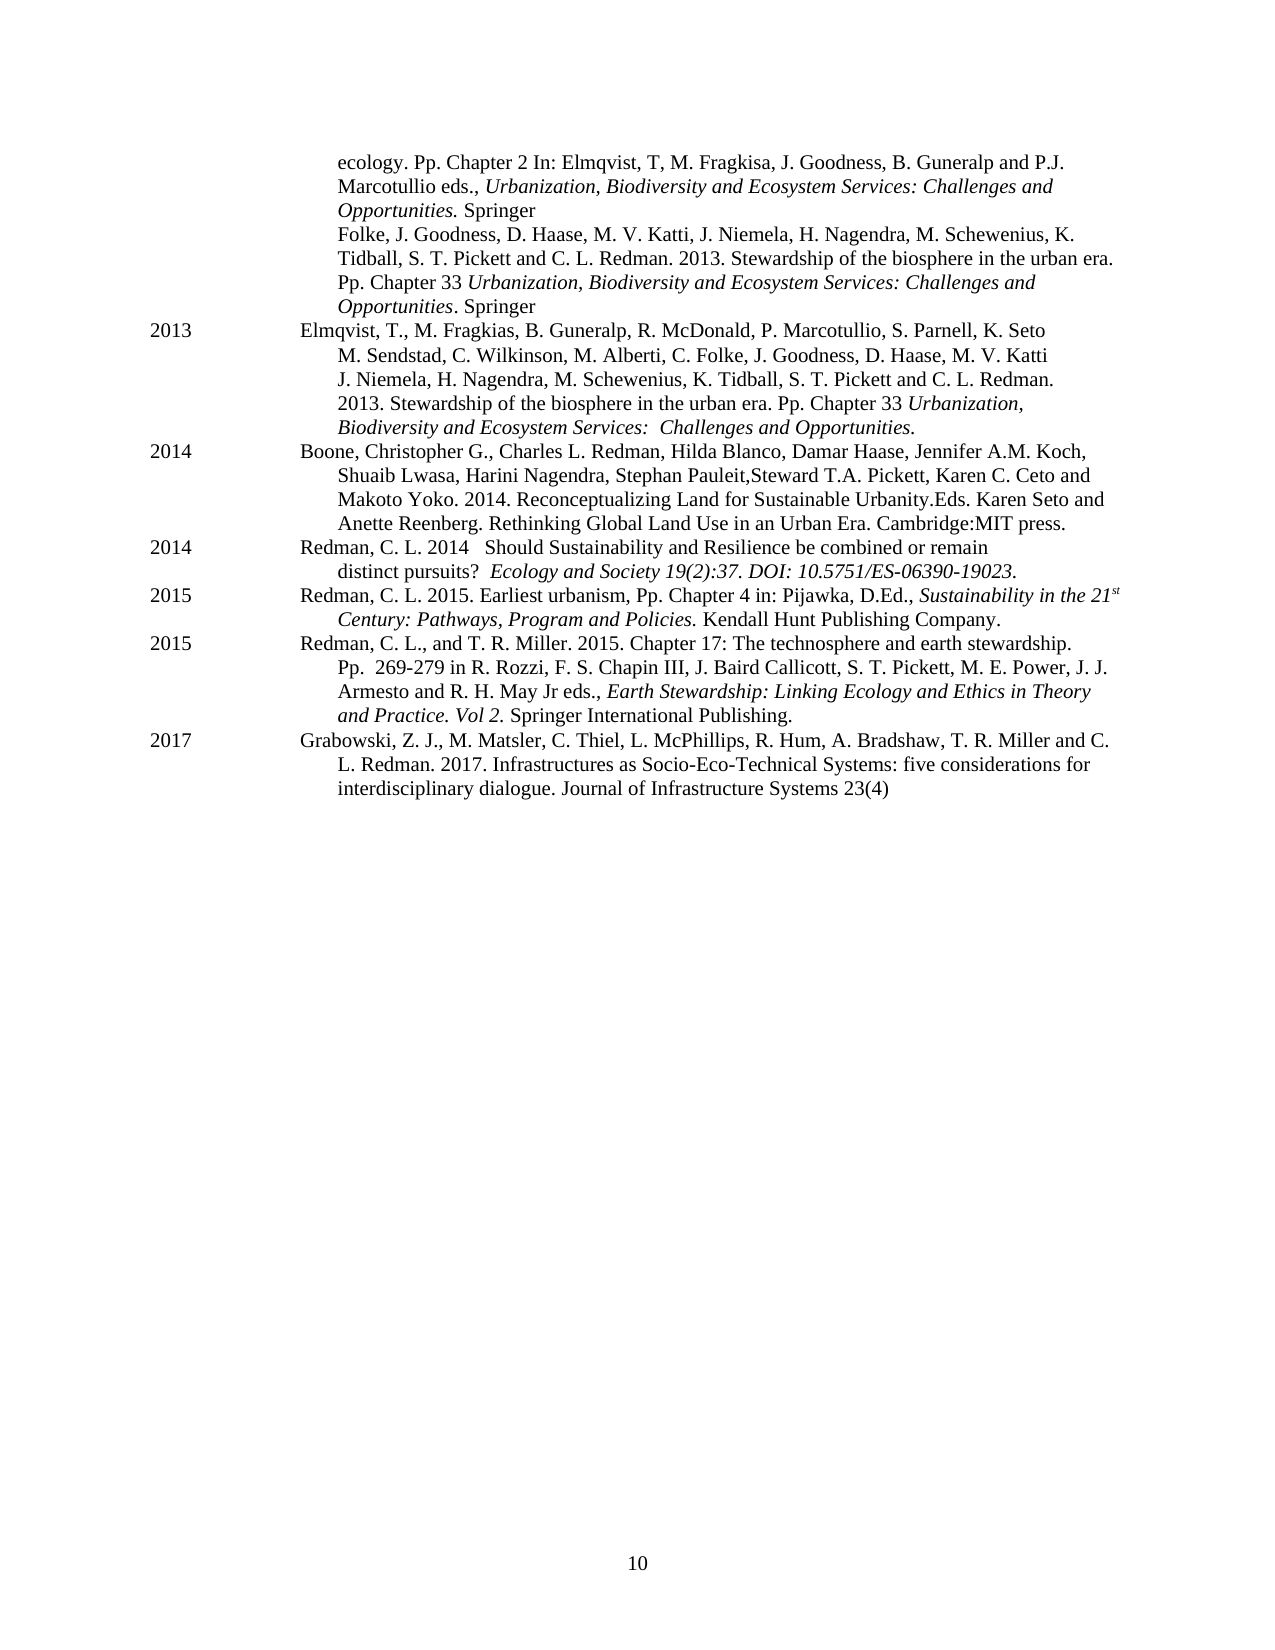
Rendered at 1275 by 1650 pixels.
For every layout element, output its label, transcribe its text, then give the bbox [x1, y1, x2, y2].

text 2014 Redman, C. L. 2014 Should Sustainability and Resilience be combined or remain [150, 535, 1125, 559]
text ecology. Pp. Chapter 2 In: Elmqvist, T, M. Fragkisa, J. Goodness, B. Guneralp and P.J. [150, 150, 1125, 174]
text Pp. 269-279 in R. Rozzi, F. S. Chapin III, J. Baird Callicott, S. T. Pickett, M. E. Power, J. J. [150, 655, 1125, 679]
text Biodiversity and Ecosystem Services: Challenges and Opportunities. [150, 415, 1125, 439]
text 2013 Elmqvist, T., M. Fragkias, B. Guneralp, R. McDonald, P. Marcotullio, S. Parnell, K. Seto [150, 318, 1125, 342]
text M. Sendstad, C. Wilkinson, M. Alberti, C. Folke, J. Goodness, D. Haase, M. V. Katti [150, 342, 1125, 367]
text Folke, J. Goodness, D. Haase, M. V. Katti, J. Niemela, H. Nagendra, M. Schewenius, K. Tidball, S. T. Pickett and C. L. Redman. 2013. Stewardship of the biosphere in the urban era. Pp. Chapter 33 Urbanization, Biodiversity and Ecosystem Services: Challenges and Opportunities. Springer [187, 222, 1125, 318]
text 2014 Boone, Christopher G., Charles L. Redman, Hilda Blanco, Damar Haase, Jennifer A.M. Koch, [150, 439, 1125, 463]
text Armesto and R. H. May Jr eds., Earth Stewardship: Linking Ecology and Ethics in Theory [150, 679, 1125, 703]
text Marcotullio eds., Urbanization, Biodiversity and Ecosystem Services: Challenges and [150, 174, 1125, 198]
text Shuaib Lwasa, Harini Nagendra, Stephan Pauleit,Steward T.A. Pickett, Karen C. Ceto and [150, 463, 1125, 487]
text 2017 Grabowski, Z. J., M. Matsler, C. Thiel, L. McPhillips, R. Hum, A. Bradshaw, T. R. Miller and C. L. Redman. 2017. Infrastructures as Socio-Eco-Technical Systems: five considerations for interdisciplinary dialogue. Journal of Infrastructure Systems 23(4) [150, 727, 1125, 800]
text distinct pursuits? Ecology and Society 19(2):37. DOI: 10.5751/ES-06390-19023. [150, 559, 1125, 583]
text and Practice. Vol 2. Springer International Publishing. [150, 703, 1125, 727]
text Makoto Yoko. 2014. Reconceptualizing Land for Sustainable Urbanity.Eds. Karen Seto and [150, 487, 1125, 511]
text Anette Reenberg. Rethinking Global Land Use in an Urban Era. Cambridge:MIT press. [150, 511, 1125, 535]
text 2013. Stewardship of the biosphere in the urban era. Pp. Chapter 33 Urbanization, [150, 391, 1125, 415]
text Opportunities. Springer [150, 198, 1125, 222]
text 2015 Redman, C. L. 2015. Earliest urbanism, Pp. Chapter 4 in: Pijawka, D.Ed., Sustainability in the 21st [150, 583, 1125, 607]
text J. Niemela, H. Nagendra, M. Schewenius, K. Tidball, S. T. Pickett and C. L. Redman. [150, 367, 1125, 391]
text Century: Pathways, Program and Policies. Kendall Hunt Publishing Company. [150, 607, 1125, 631]
text 2015 Redman, C. L., and T. R. Miller. 2015. Chapter 17: The technosphere and earth stewardship. [150, 631, 1125, 655]
